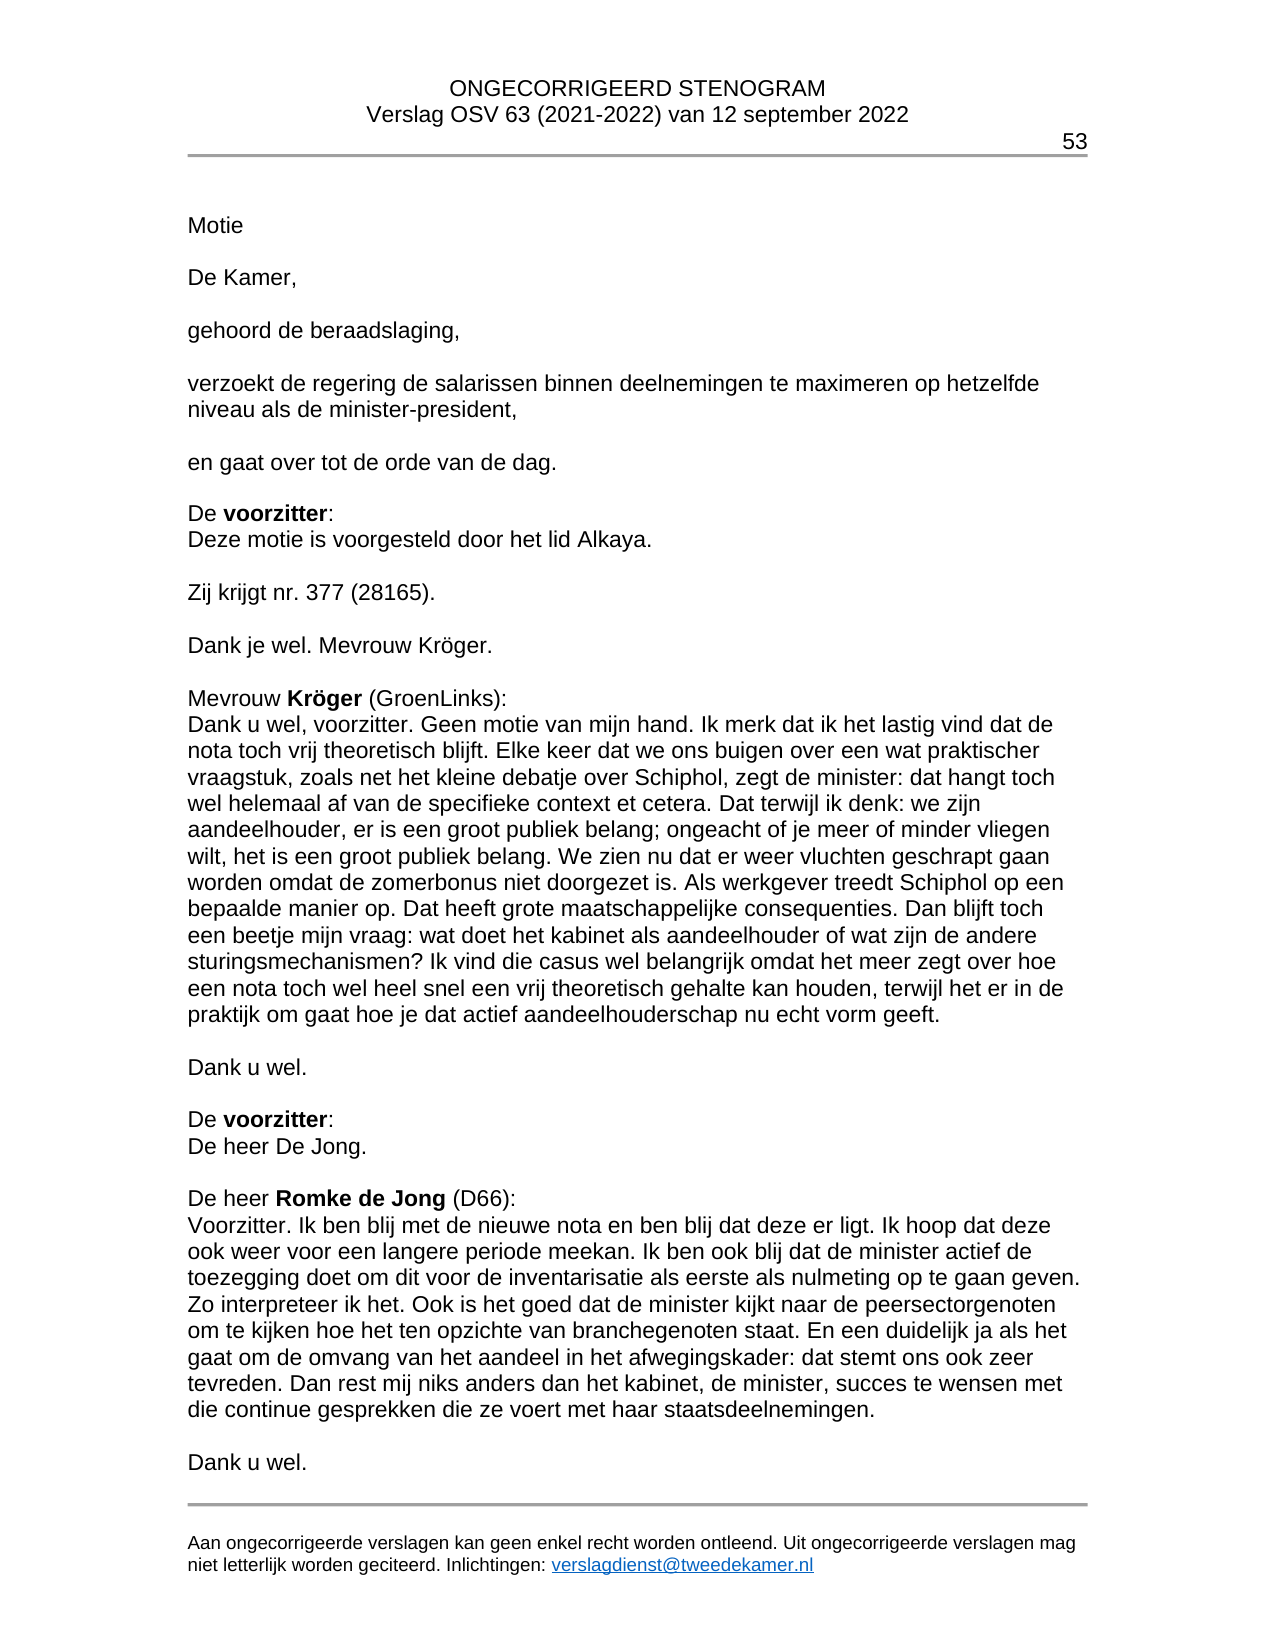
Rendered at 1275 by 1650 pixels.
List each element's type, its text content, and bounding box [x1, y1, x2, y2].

text Motie De Kamer, gehoord de beraadslaging, verzoekt de regering de salarissen binnen deelnemingen te maximeren op hetzelfde niveau als de minister-president, en gaat over tot de orde van de dag. [187, 212, 1087, 475]
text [187, 500, 1087, 1475]
